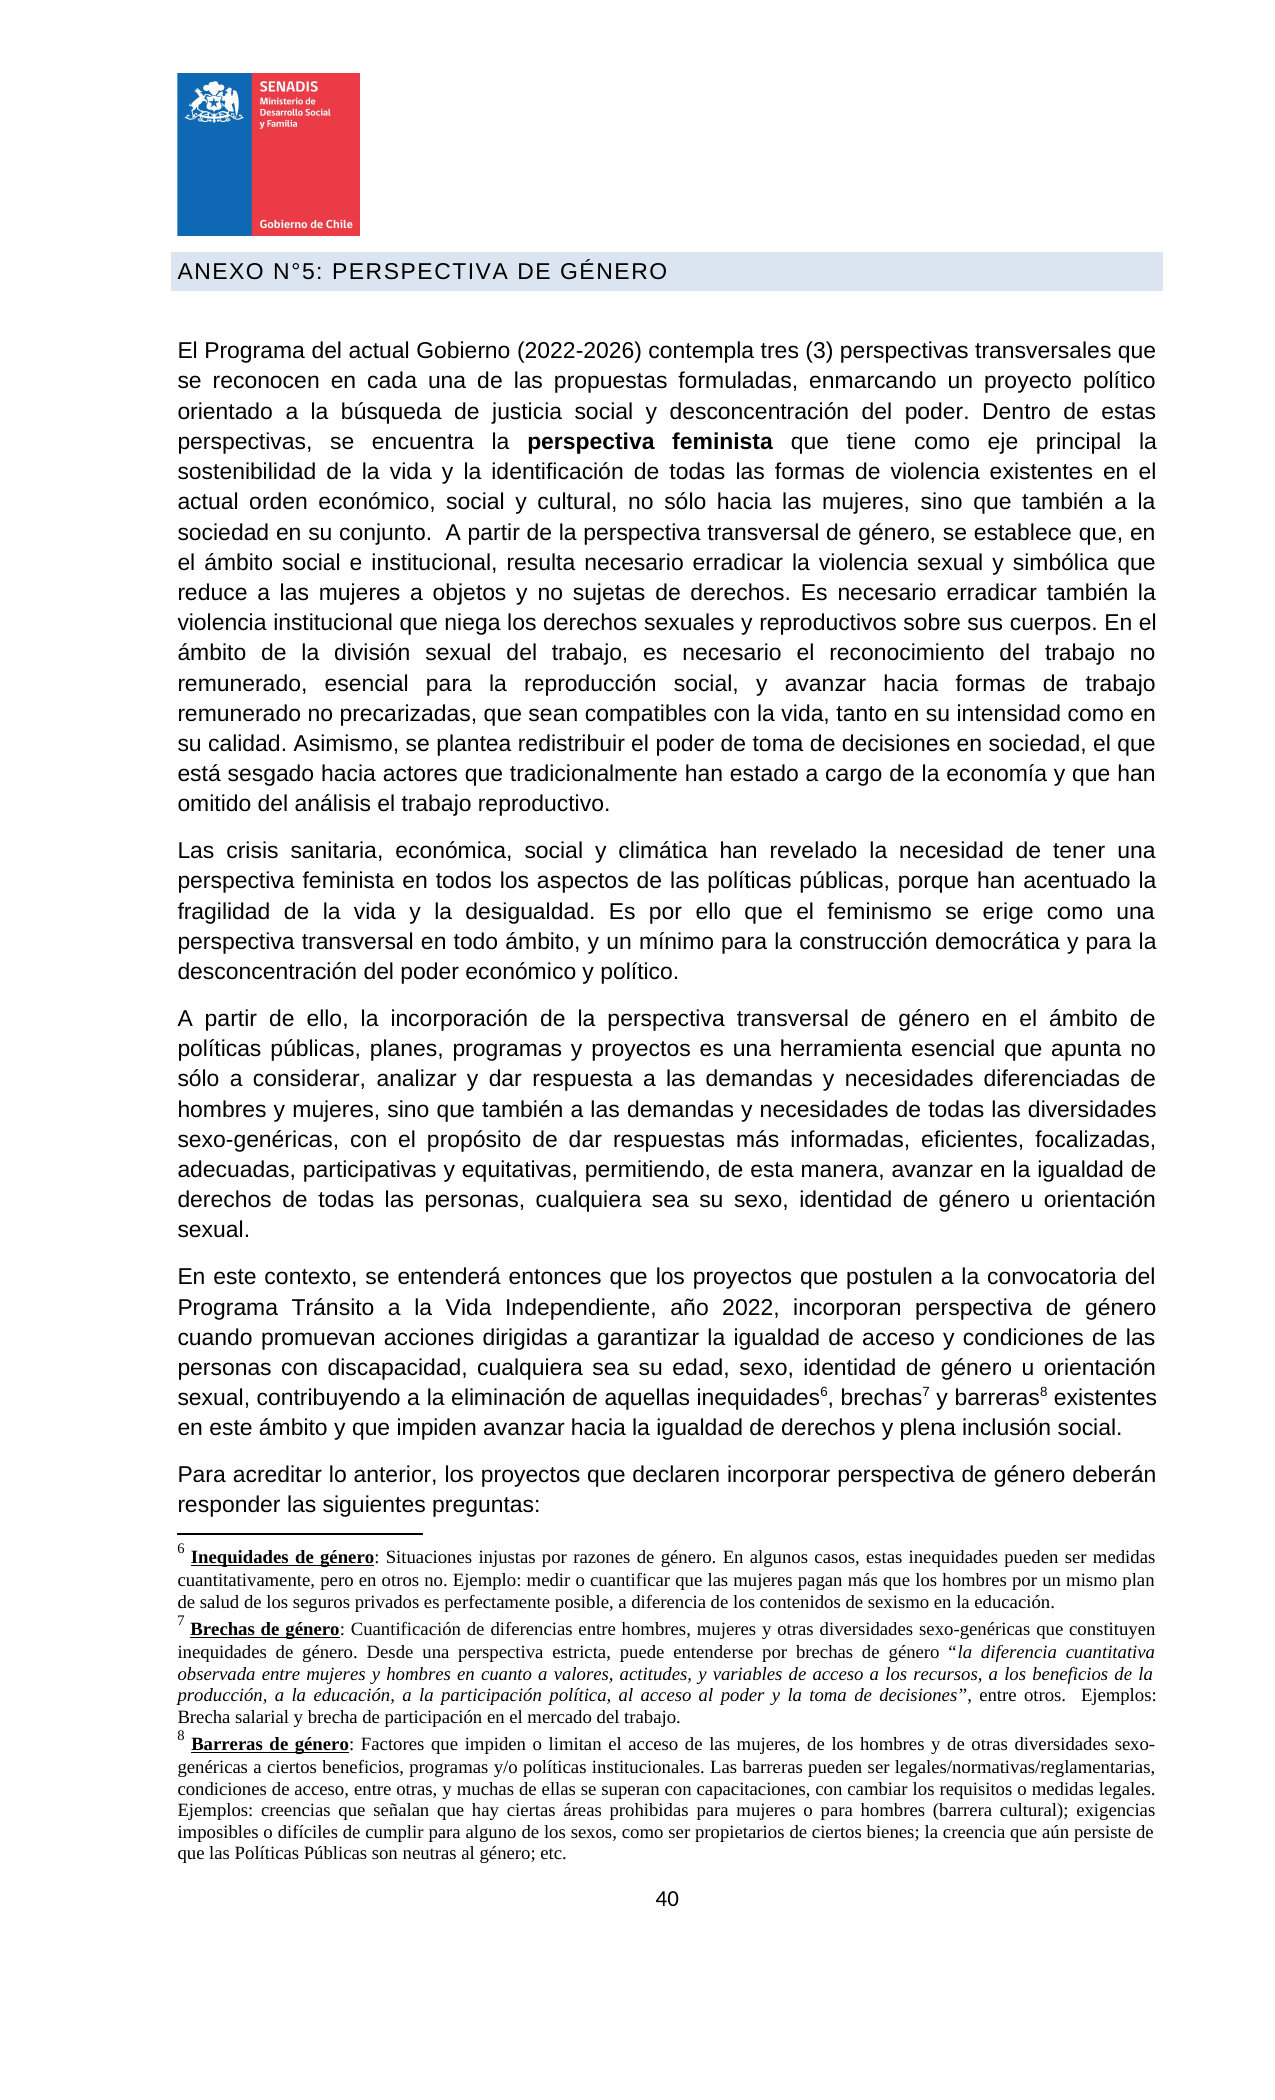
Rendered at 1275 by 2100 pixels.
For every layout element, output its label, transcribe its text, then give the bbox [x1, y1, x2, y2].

text Anexo N°5: Perspectiva de género [177, 258, 1157, 284]
text Para acreditar lo anterior, los proyectos que declaren incorporar perspectiva de género deberán responder las siguientes preguntas: [177, 1461, 1157, 1518]
text A partir de ello, la incorporación de la perspectiva transversal de género en el ámbito de políticas públicas, planes, programas y proyectos es una herramienta esencial que apunta no sólo a considerar, analizar y dar respuesta a las demandas y necesidades diferenciadas de hombres y mujeres, sino que también a las demandas y necesidades de todas las diversidades sexo-genéricas, con el propósito de dar respuestas más informadas, eficientes, focalizadas, adecuadas, participativas y equitativas, permitiendo, de esta manera, avanzar en la igualdad de derechos de todas las personas, cualquiera sea su sexo, identidad de género u orientación sexual. [177, 1005, 1157, 1243]
text El Programa del actual Gobierno (2022-2026) contempla tres (3) perspectivas transversales que se reconocen en cada una de las propuestas formuladas, enmarcando un proyecto político orientado a la búsqueda de justicia social y desconcentración del poder. Dentro de estas perspectivas, se encuentra la perspectiva feminista que tiene como eje principal la sostenibilidad de la vida y la identificación de todas las formas de violencia existentes en el actual orden económico, social y cultural, no sólo hacia las mujeres, sino que también a la sociedad en su conjunto. A partir de la perspectiva transversal de género, se establece que, en el ámbito social e institucional, resulta necesario erradicar la violencia sexual y simbólica que reduce a las mujeres a objetos y no sujetas de derechos. Es necesario erradicar también la violencia institucional que niega los derechos sexuales y reproductivos sobre sus cuerpos. En el ámbito de la división sexual del trabajo, es necesario el reconocimiento del trabajo no remunerado, esencial para la reproducción social, y avanzar hacia formas de trabajo remunerado no precarizadas, que sean compatibles con la vida, tanto en su intensidad como en su calidad. Asimismo, se plantea redistribuir el poder de toma de decisiones en sociedad, el que está sesgado hacia actores que tradicionalmente han estado a cargo de la economía y que han omitido del análisis el trabajo reproductivo. [177, 337, 1157, 817]
text Las crisis sanitaria, económica, social y climática han revelado la necesidad de tener una perspectiva feminista en todos los aspectos de las políticas públicas, porque han acentuado la fragilidad de la vida y la desigualdad. Es por ello que el feminismo se erige como una perspectiva transversal en todo ámbito, y un mínimo para la construcción democrática y para la desconcentración del poder económico y político. [177, 837, 1157, 984]
text En este contexto, se entenderá entonces que los proyectos que postulen a la convocatoria del Programa Tránsito a la Vida Independiente, año 2022, incorporan perspectiva de género cuando promuevan acciones dirigidas a garantizar la igualdad de acceso y condiciones de las personas con discapacidad, cualquiera sea su edad, sexo, identidad de género u orientación sexual, contribuyendo a la eliminación de aquellas inequidades, brechas y barreras existentes en este ámbito y que impiden avanzar hacia la igualdad de derechos y plena inclusión social. [177, 1263, 1157, 1441]
picture [177, 73, 360, 236]
